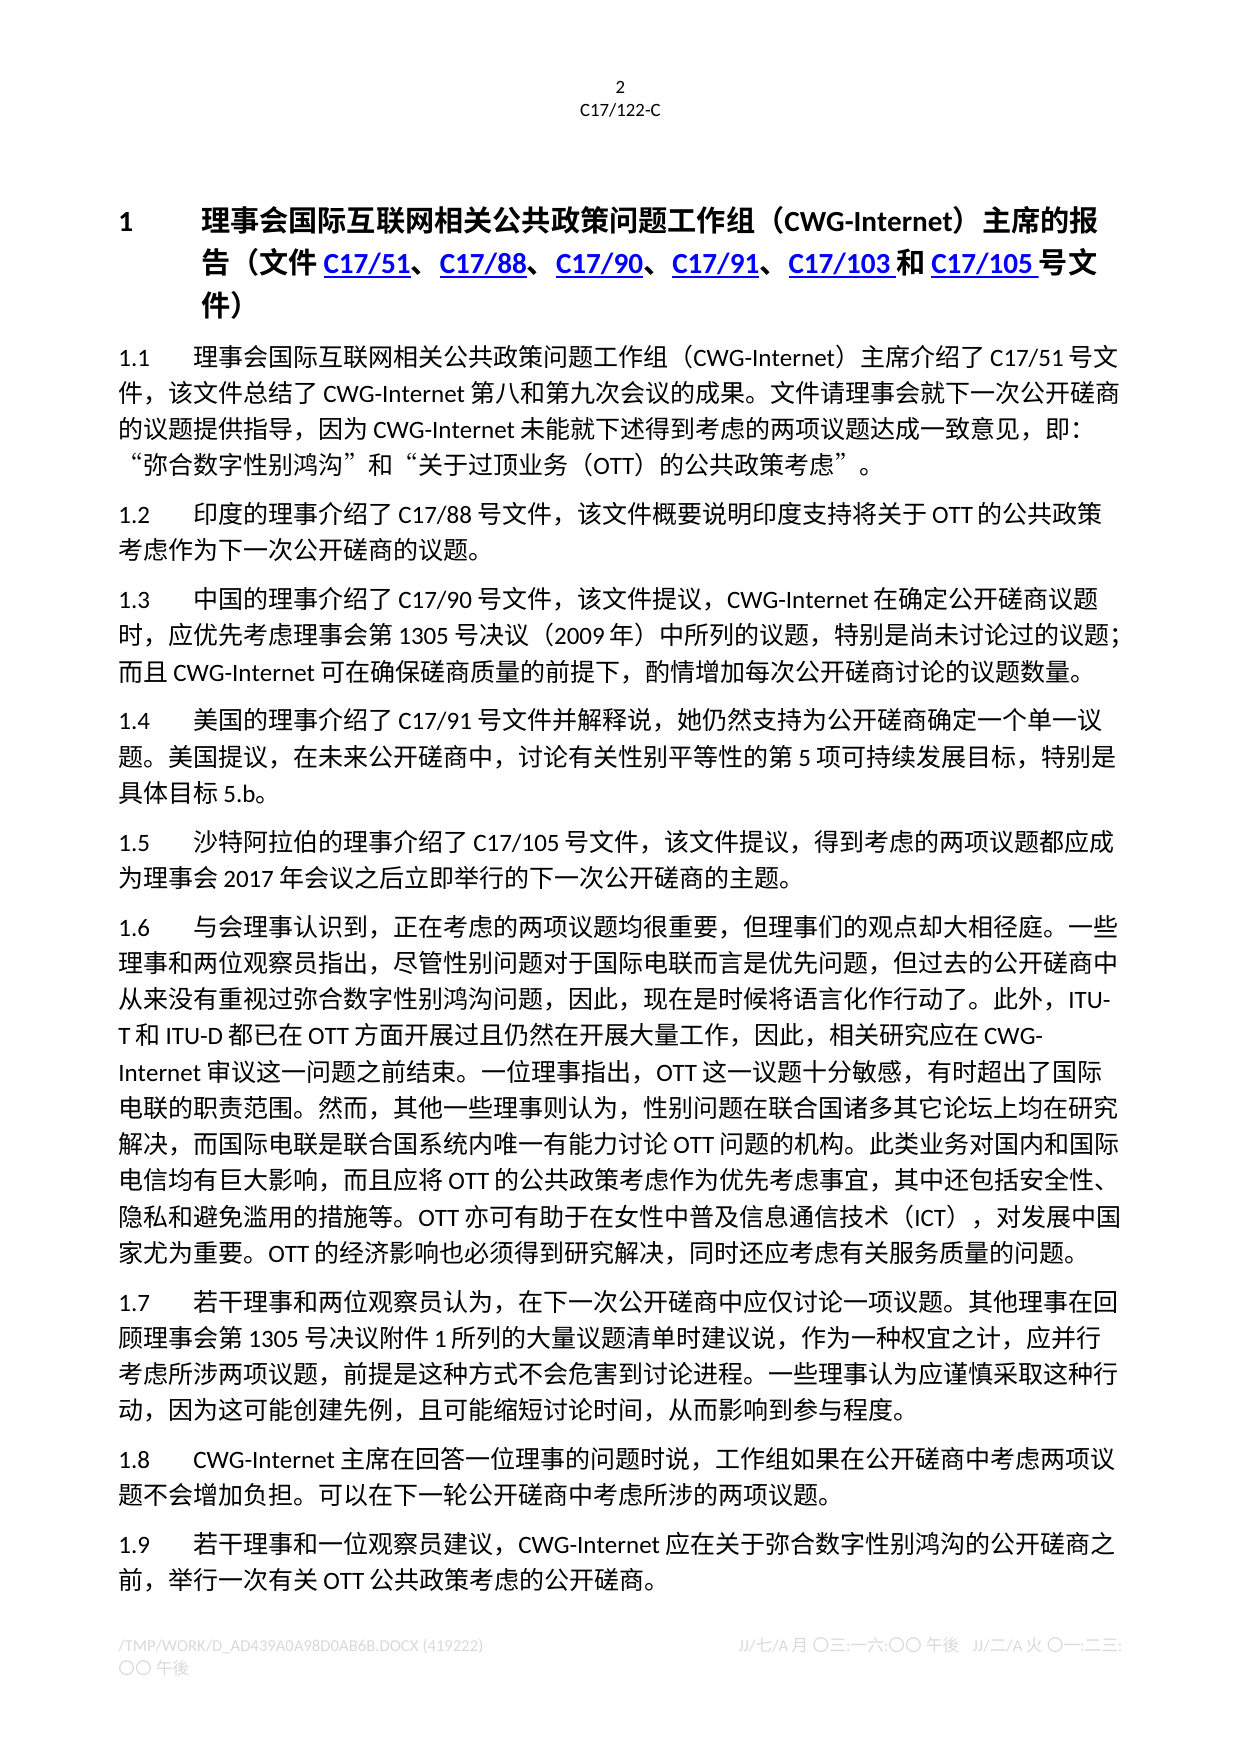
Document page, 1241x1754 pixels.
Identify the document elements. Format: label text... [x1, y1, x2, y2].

text 1.5 沙特阿拉伯的理事介绍了C17/105号文件，该文件提议，得到考虑的两项议题都应成为理事会2017年会议之后立即举行的下一次公开磋商的主题。 [118, 822, 1122, 894]
text 1.8 CWG-Internet主席在回答一位理事的问题时说，工作组如果在公开磋商中考虑两项议题不会增加负担。可以在下一轮公开磋商中考虑所涉的两项议题。 [118, 1439, 1122, 1512]
text 1.6 与会理事认识到，正在考虑的两项议题均很重要，但理事们的观点却大相径庭。一些理事和两位观察员指出，尽管性别问题对于国际电联而言是优先问题，但过去的公开磋商中从来没有重视过弥合数字性别鸿沟问题，因此，现在是时候将语言化作行动了。此外，ITU-T和ITU-D都已在OTT方面开展过且仍然在开展大量工作，因此，相关研究应在CWG-Internet审议这一问题之前结束。一位理事指出，OTT这一议题十分敏感，有时超出了国际电联的职责范围。然而，其他一些理事则认为，性别问题在联合国诸多其它论坛上均在研究解决，而国际电联是联合国系统内唯一有能力讨论OTT问题的机构。此类业务对国内和国际电信均有巨大影响，而且应将OTT的公共政策考虑作为优先考虑事宜，其中还包括安全性、隐私和避免滥用的措施等。OTT亦可有助于在女性中普及信息通信技术（ICT），对发展中国家尤为重要。OTT的经济影响也必须得到研究解决，同时还应考虑有关服务质量的问题。 [118, 907, 1122, 1269]
subtitle 1 理事会国际互联网相关公共政策问题工作组（CWG-Internet）主席的报告（文件C17/51、C17/88、C17/90、C17/91、C17/103和C17/105号文件） [118, 198, 1122, 324]
text 1.2 印度的理事介绍了C17/88号文件，该文件概要说明印度支持将关于OTT的公共政策考虑作为下一次公开磋商的议题。 [118, 494, 1122, 567]
text 1.3 中国的理事介绍了C17/90号文件，该文件提议，CWG-Internet在确定公开磋商议题时，应优先考虑理事会第1305号决议（2009年）中所列的议题，特别是尚未讨论过的议题；而且CWG-Internet可在确保磋商质量的前提下，酌情增加每次公开磋商讨论的议题数量。 [118, 579, 1122, 688]
text 1.4 美国的理事介绍了C17/91号文件并解释说，她仍然支持为公开磋商确定一个单一议题。美国提议，在未来公开磋商中，讨论有关性别平等性的第5项可持续发展目标，特别是具体目标5.b。 [118, 701, 1122, 809]
text 1.7 若干理事和两位观察员认为，在下一次公开磋商中应仅讨论一项议题。其他理事在回顾理事会第1305号决议附件1所列的大量议题清单时建议说，作为一种权宜之计，应并行考虑所涉两项议题，前提是这种方式不会危害到讨论进程。一些理事认为应谨慎采取这种行动，因为这可能创建先例，且可能缩短讨论时间，从而影响到参与程度。 [118, 1282, 1122, 1427]
text 1.9 若干理事和一位观察员建议，CWG-Internet应在关于弥合数字性别鸿沟的公开磋商之前，举行一次有关OTT公共政策考虑的公开磋商。 [118, 1524, 1122, 1597]
text 1.1 理事会国际互联网相关公共政策问题工作组（CWG-Internet）主席介绍了C17/51号文件，该文件总结了CWG-Internet第八和第九次会议的成果。文件请理事会就下一次公开磋商的议题提供指导，因为CWG-Internet未能就下述得到考虑的两项议题达成一致意见，即：“弥合数字性别鸿沟”和“关于过顶业务（OTT）的公共政策考虑”。 [118, 337, 1122, 482]
